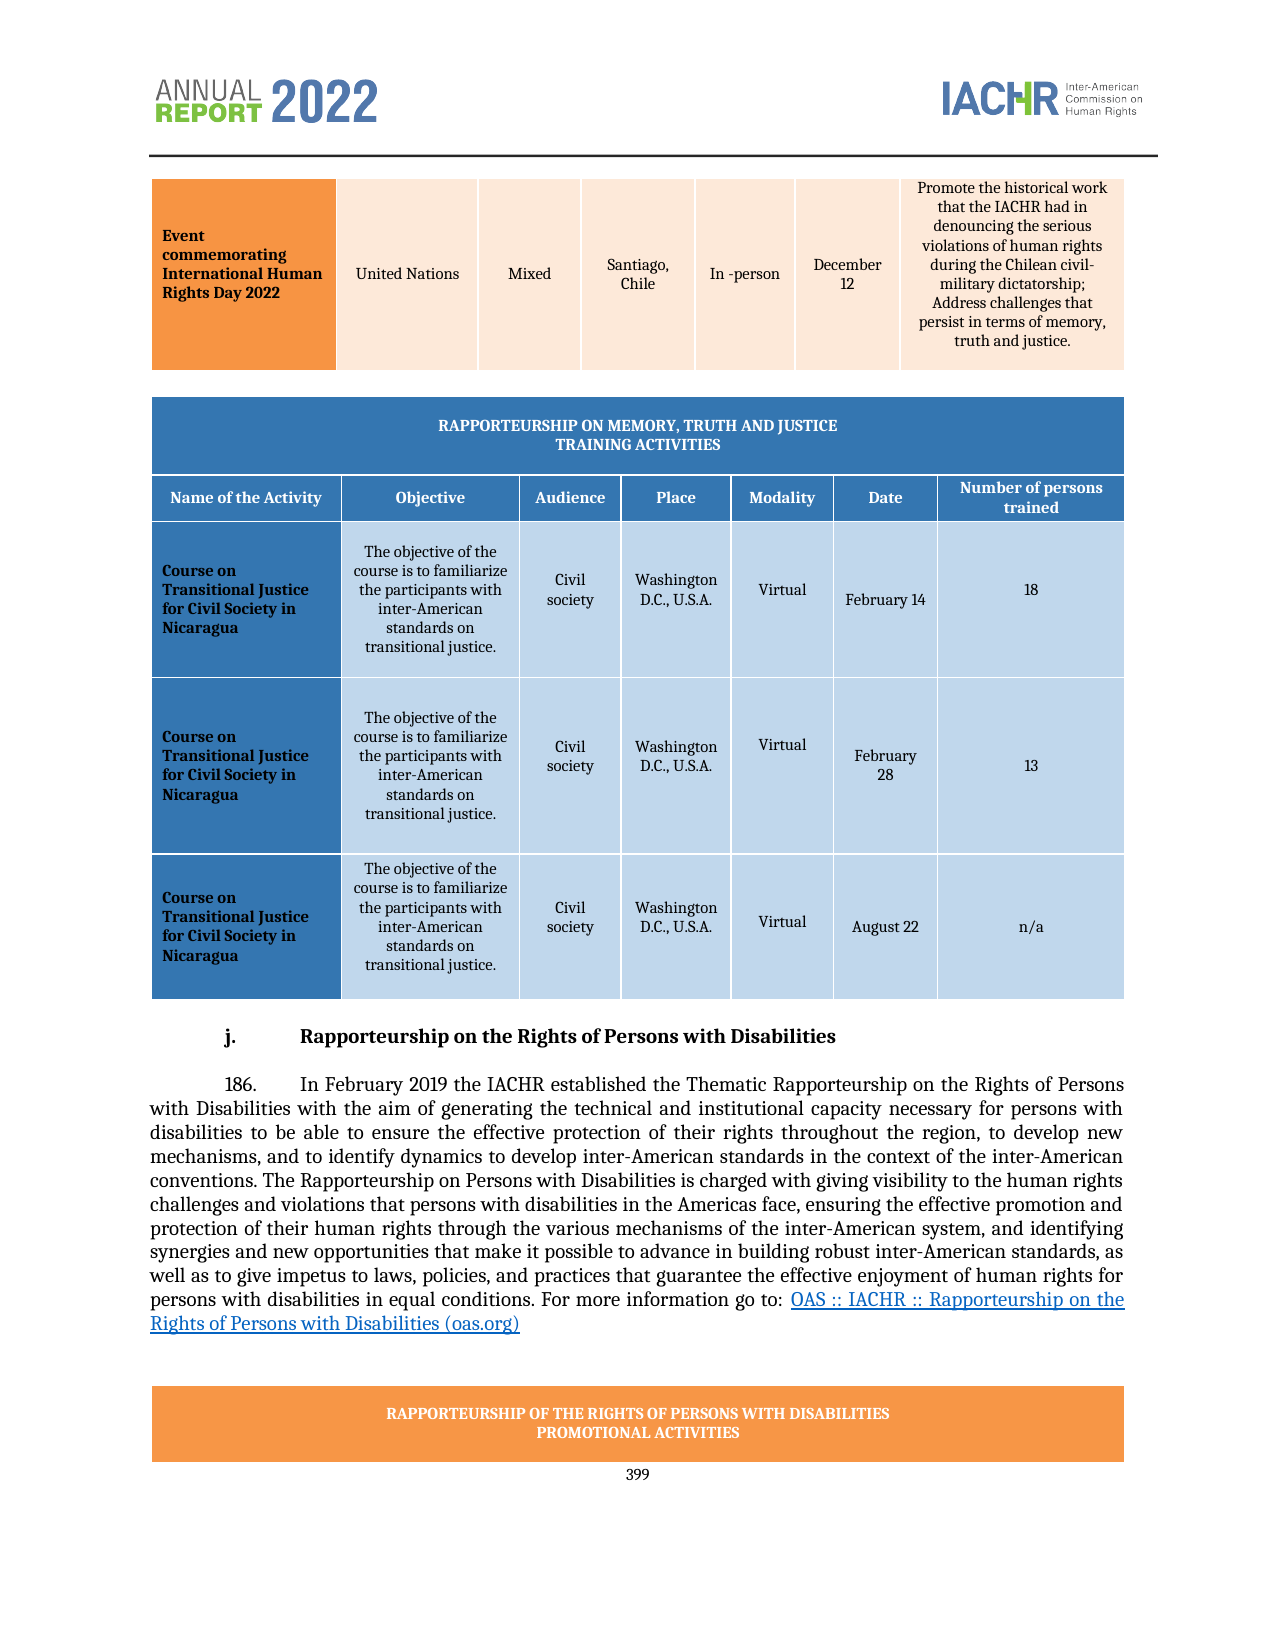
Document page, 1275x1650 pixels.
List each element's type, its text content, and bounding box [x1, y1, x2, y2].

picture [150, 73, 380, 128]
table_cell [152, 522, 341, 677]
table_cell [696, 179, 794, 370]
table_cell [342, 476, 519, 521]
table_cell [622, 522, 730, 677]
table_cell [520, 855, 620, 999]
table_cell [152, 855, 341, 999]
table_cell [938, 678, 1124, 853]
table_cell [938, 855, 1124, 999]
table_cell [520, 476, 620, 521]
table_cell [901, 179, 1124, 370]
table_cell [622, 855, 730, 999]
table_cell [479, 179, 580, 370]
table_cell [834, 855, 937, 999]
picture [935, 73, 1159, 125]
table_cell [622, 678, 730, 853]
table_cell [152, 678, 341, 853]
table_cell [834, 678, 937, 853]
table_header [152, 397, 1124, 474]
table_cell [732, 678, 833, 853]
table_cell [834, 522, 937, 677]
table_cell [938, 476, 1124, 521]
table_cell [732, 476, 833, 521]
list In February 2019 the IACHR established the Thematic Rapporteurship on the Rights of Persons with Disabilities with the aim of generating the technical and institutional capacity necessary for persons with disabilities to be able to ensure the effective protection of their rights throughout the region, to develop new mechanisms, and to identify dynamics to develop inter-American standards in the context of the inter-American conventions. The Rapporteurship on Persons with Disabilities is charged with giving visibility to the human rights challenges and violations that persons with disabilities in the Americas face, ensuring the effective promotion and protection of their human rights through the various mechanisms of the inter-American system, and identifying synergies and new opportunities that make it possible to advance in building robust inter-American standards, as well as to give impetus to laws, policies, and practices that guarantee the effective enjoyment of human rights for persons with disabilities in equal conditions. For more information go to: OAS :: IACHR :: Rapporteurship on the Rights of Persons with Disabilities (oas.org) [150, 1072, 1125, 1336]
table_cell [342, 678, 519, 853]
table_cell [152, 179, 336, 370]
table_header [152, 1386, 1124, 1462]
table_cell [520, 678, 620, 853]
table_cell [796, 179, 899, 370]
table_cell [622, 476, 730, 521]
list Rapporteurship on the Rights of Persons with Disabilities [225, 1024, 1125, 1048]
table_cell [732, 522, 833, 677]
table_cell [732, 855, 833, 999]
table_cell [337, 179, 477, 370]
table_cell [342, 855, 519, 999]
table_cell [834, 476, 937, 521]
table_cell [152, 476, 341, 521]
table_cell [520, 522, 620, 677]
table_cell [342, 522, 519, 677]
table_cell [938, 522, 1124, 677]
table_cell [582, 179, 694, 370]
